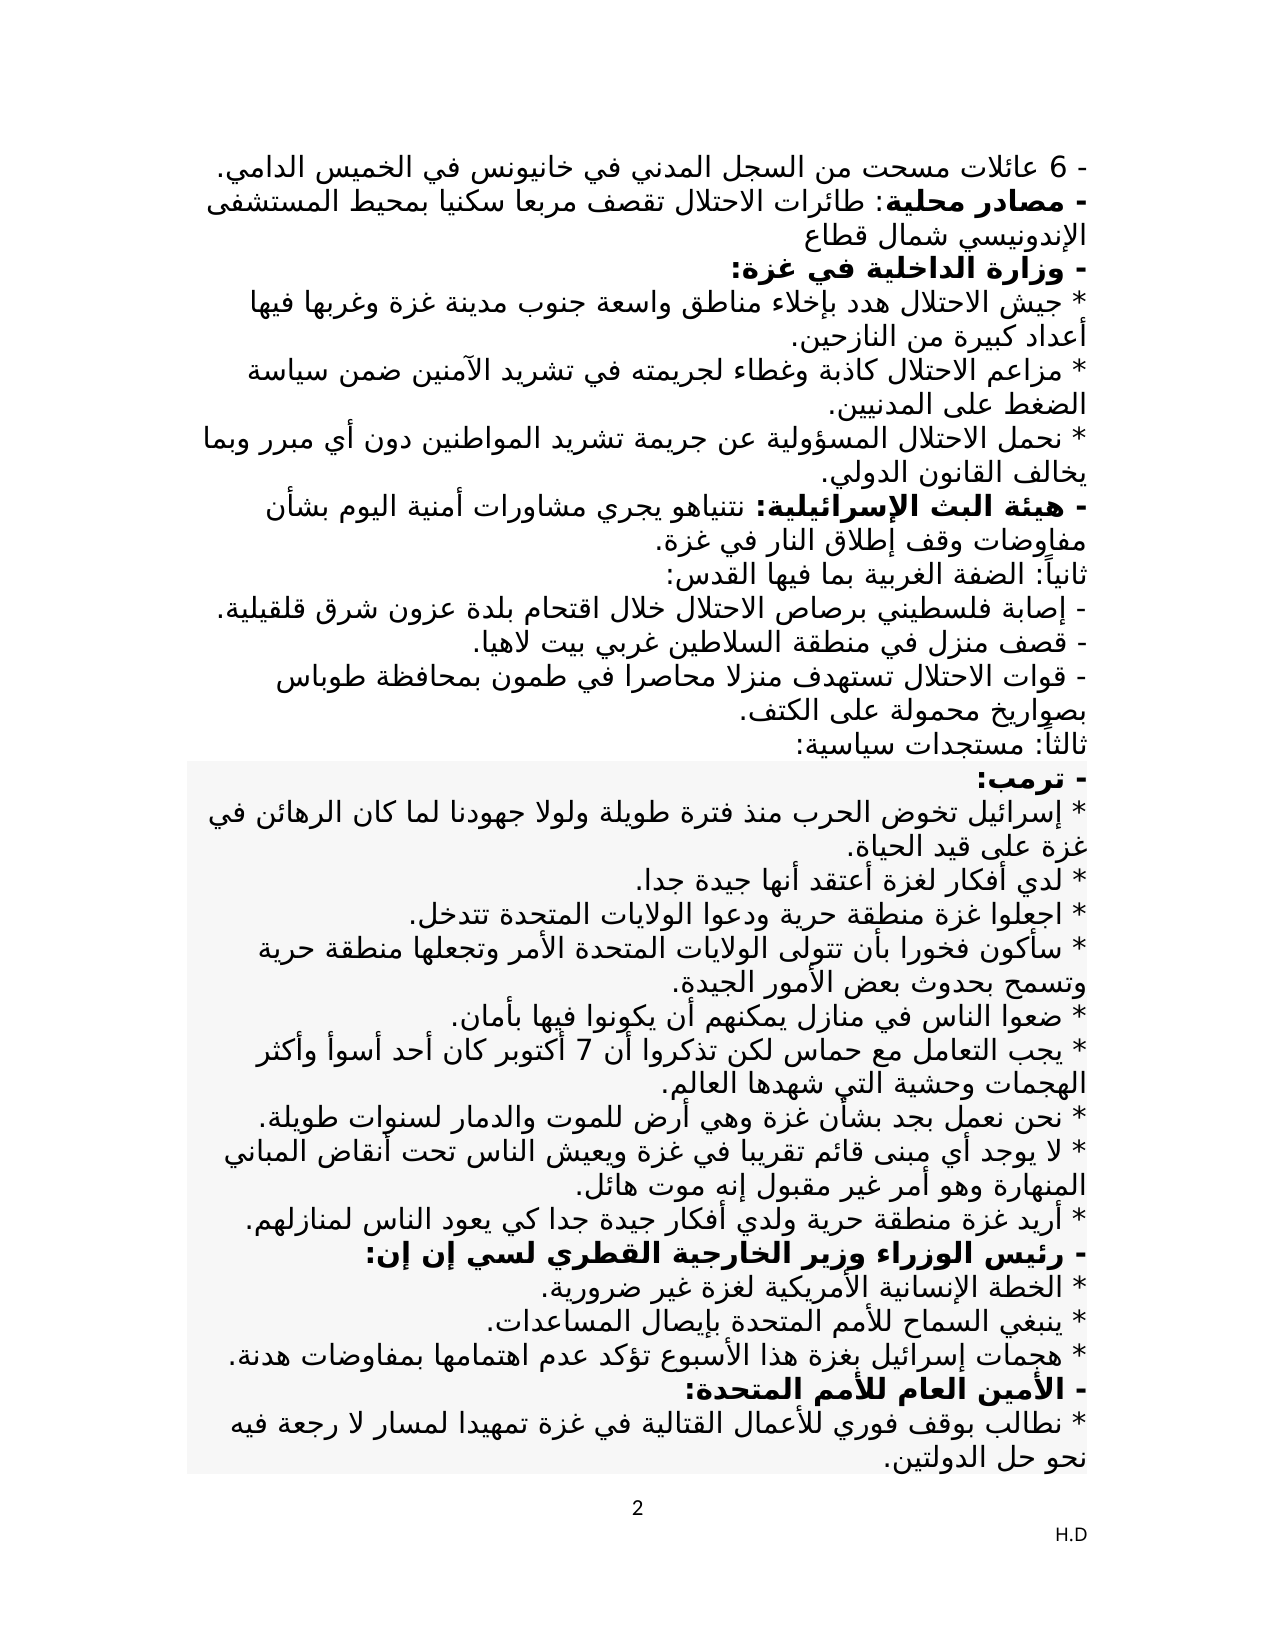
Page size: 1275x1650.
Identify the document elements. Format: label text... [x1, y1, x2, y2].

text - إصابة فلسطيني برصاص الاحتلال خلال اقتحام بلدة عزون شرق قلقيلية. [187, 591, 1087, 625]
text - وزارة الداخلية في غزة: * جيش الاحتلال هدد بإخلاء مناطق واسعة جنوب مدينة غزة وغربها فيها أعداد كبيرة من النازحين. * مزاعم الاحتلال كاذبة وغطاء لجريمته في تشريد الآمنين ضمن سياسة الضغط على المدنيين. * نحمل الاحتلال المسؤولية عن جريمة تشريد المواطنين دون أي مبرر وبما يخالف القانون الدولي. - هيئة البث الإسرائيلية: نتنياهو يجري مشاورات أمنية اليوم بشأن مفاوضات وقف إطلاق النار في غزة. ثانياً: الضفة الغربية بما فيها القدس: [187, 252, 1087, 591]
text - قصف منزل في منطقة السلاطين غربي بيت لاهيا. - قوات الاحتلال تستهدف منزلا محاصرا في طمون بمحافظة طوباس بصواريخ محمولة على الكتف. ثالثاً: مستجدات سياسية: [187, 625, 1087, 761]
text - ترمب: [187, 761, 1087, 795]
text * إسرائيل تخوض الحرب منذ فترة طويلة ولولا جهودنا لما كان الرهائن في غزة على قيد الحياة. [187, 795, 1087, 863]
text - 6 عائلات مسحت من السجل المدني في خانيونس في الخميس الدامي. - مصادر محلية: طائرات الاحتلال تقصف مربعا سكنيا بمحيط المستشفى الإندونيسي شمال قطاع [187, 150, 1087, 252]
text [187, 863, 1087, 1474]
